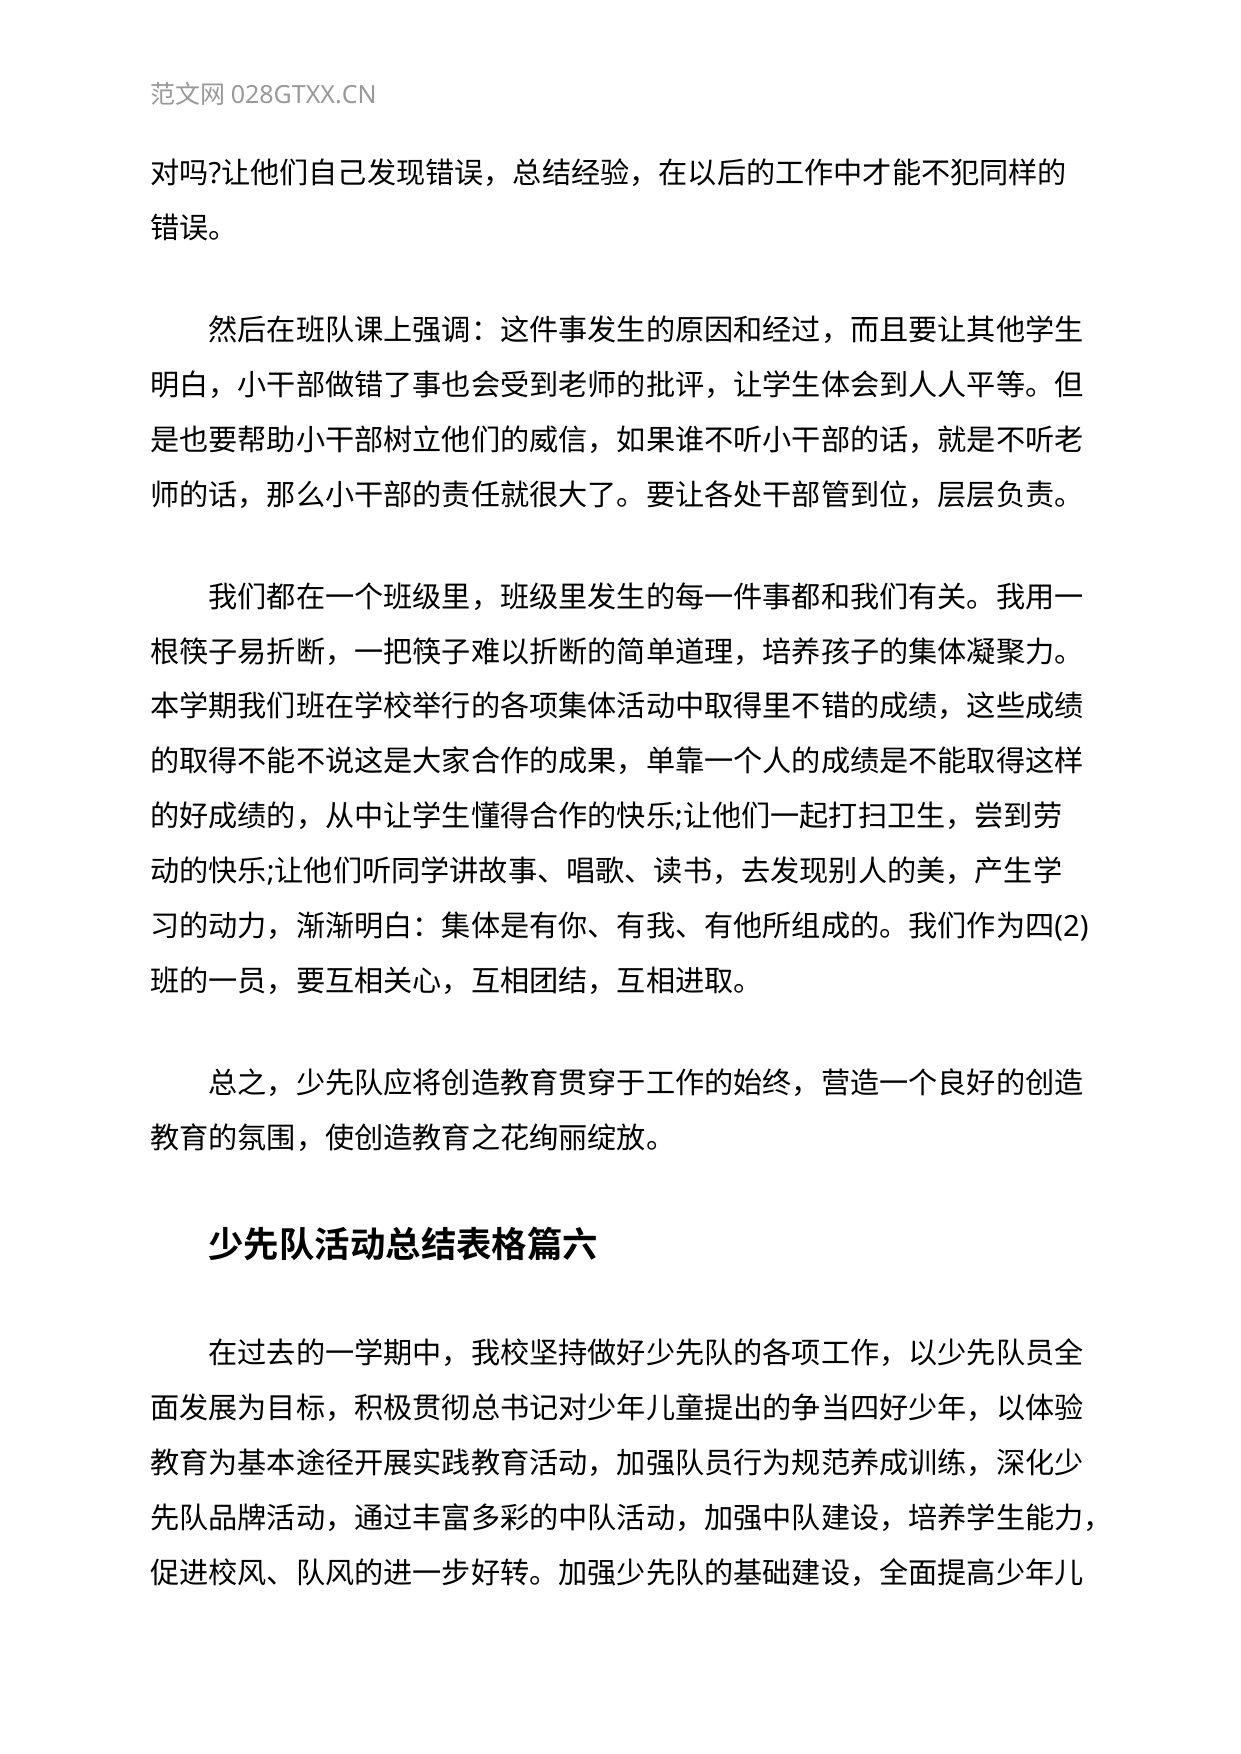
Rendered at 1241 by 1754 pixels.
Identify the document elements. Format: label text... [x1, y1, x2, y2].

text 总之，少先队应将创造教育贯穿于工作的始终，营造一个良好的创造教育的氛围，使创造教育之花绚丽绽放。 [150, 1059, 1090, 1157]
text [150, 1330, 1090, 1592]
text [150, 150, 1090, 247]
text 少先队活动总结表格篇六 [150, 1216, 1090, 1267]
text 我们都在一个班级里，班级里发生的每一件事都和我们有关。我用一根筷子易折断，一把筷子难以折断的简单道理，培养孩子的集体凝聚力。本学期我们班在学校举行的各项集体活动中取得里不错的成绩，这些成绩的取得不能不说这是大家合作的成果，单靠一个人的成绩是不能取得这样的好成绩的，从中让学生懂得合作的快乐;让他们一起打扫卫生，尝到劳动的快乐;让他们听同学讲故事、唱歌、读书，去发现别人的美，产生学习的动力，渐渐明白：集体是有你、有我、有他所组成的。我们作为四(2)班的一员，要互相关心，互相团结，互相进取。 [150, 573, 1090, 1000]
text 然后在班队课上强调：这件事发生的原因和经过，而且要让其他学生明白，小干部做错了事也会受到老师的批评，让学生体会到人人平等。但是也要帮助小干部树立他们的威信，如果谁不听小干部的话，就是不听老师的话，那么小干部的责任就很大了。要让各处干部管到位，层层负责。 [150, 307, 1090, 514]
